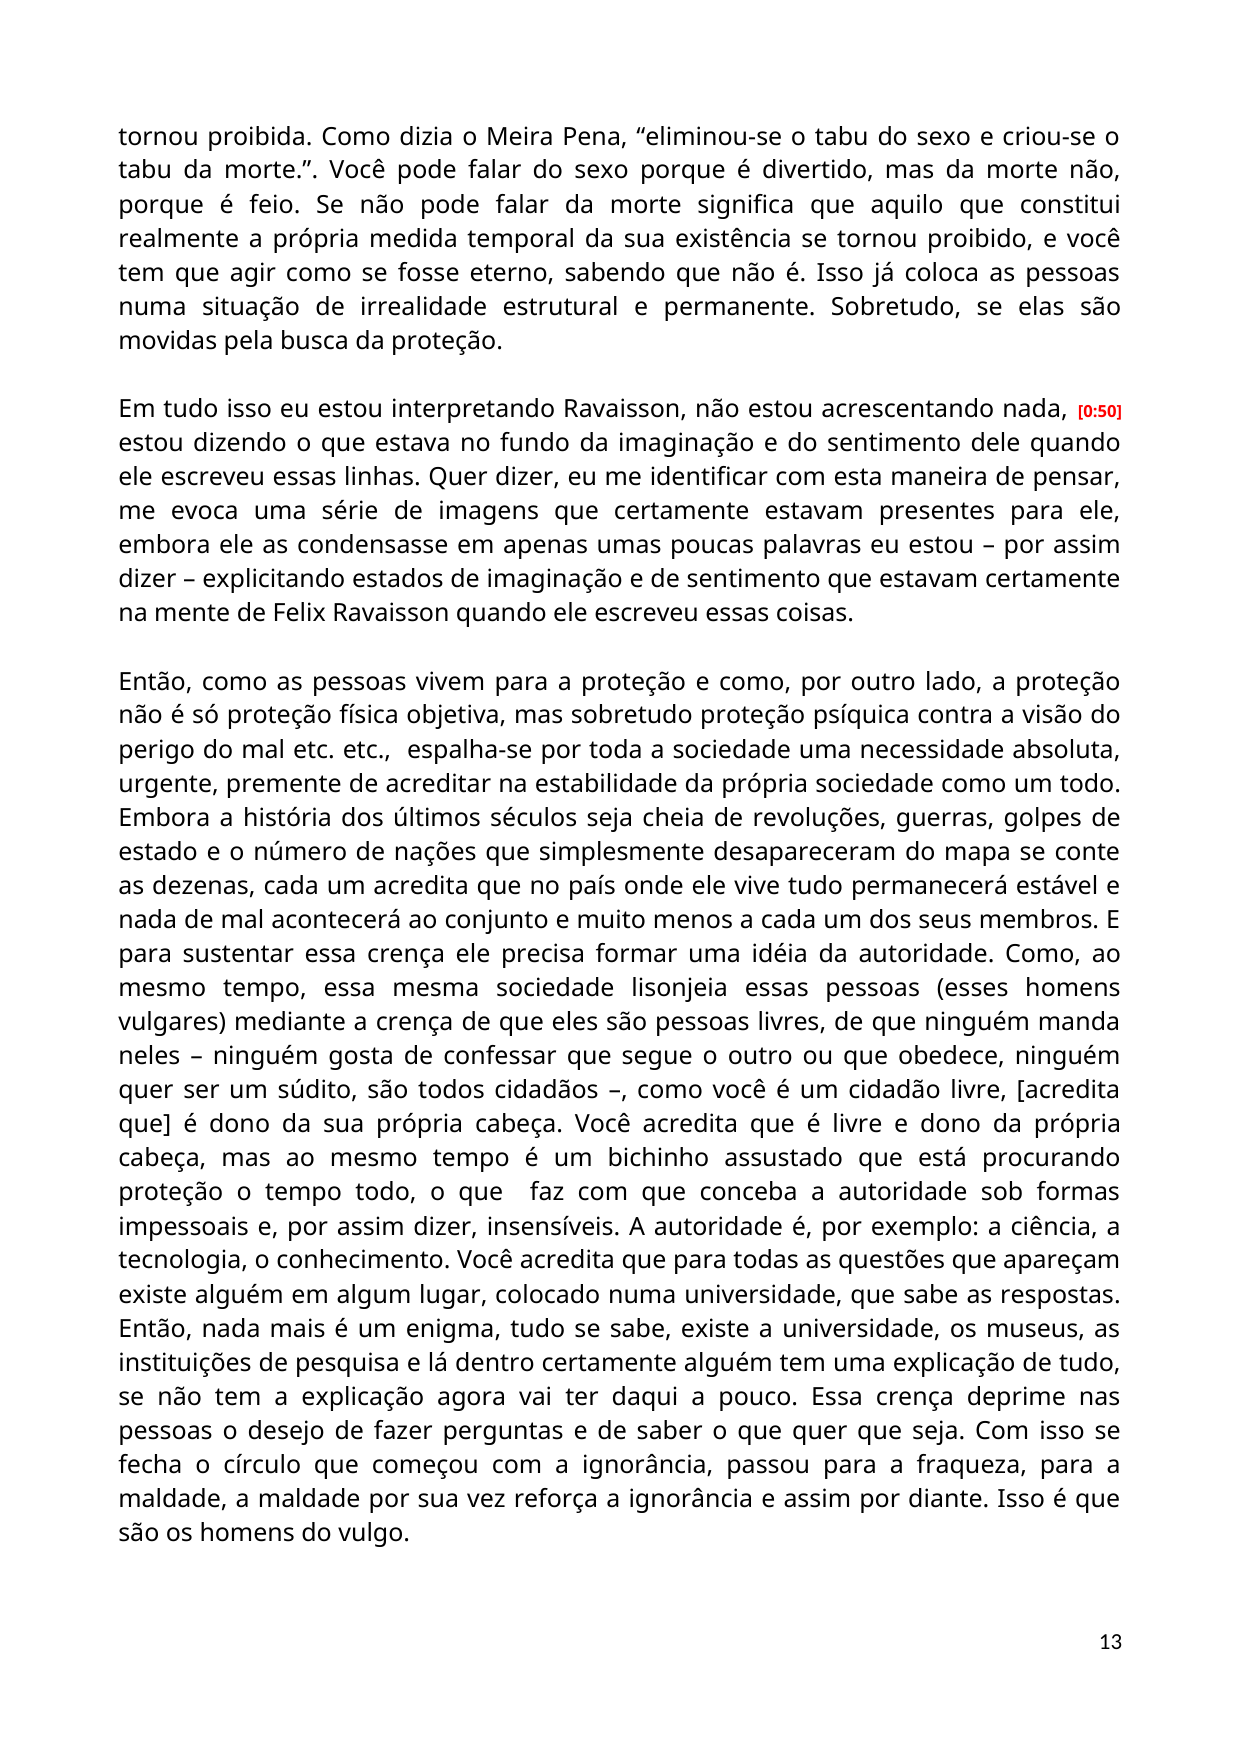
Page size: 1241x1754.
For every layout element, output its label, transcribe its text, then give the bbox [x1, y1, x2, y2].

text Em tudo isso eu estou interpretando Ravaisson, não estou acrescentando nada, [0:50] estou dizendo o que estava no fundo da imaginação e do sentimento dele quando ele escreveu essas linhas. Quer dizer, eu me identificar com esta maneira de pensar, me evoca uma série de imagens que certamente estavam presentes para ele, embora ele as condensasse em apenas umas poucas palavras eu estou – por assim dizer – explicitando estados de imaginação e de sentimento que estavam certamente na mente de Felix Ravaisson quando ele escreveu essas coisas. [118, 391, 1122, 629]
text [118, 118, 1122, 357]
text Então, como as pessoas vivem para a proteção e como, por outro lado, a proteção não é só proteção física objetiva, mas sobretudo proteção psíquica contra a visão do perigo do mal etc. etc., espalha-se por toda a sociedade uma necessidade absoluta, urgente, premente de acreditar na estabilidade da própria sociedade como um todo. Embora a história dos últimos séculos seja cheia de revoluções, guerras, golpes de estado e o número de nações que simplesmente desapareceram do mapa se conte as dezenas, cada um acredita que no país onde ele vive tudo permanecerá estável e nada de mal acontecerá ao conjunto e muito menos a cada um dos seus membros. E para sustentar essa crença ele precisa formar uma idéia da autoridade. Como, ao mesmo tempo, essa mesma sociedade lisonjeia essas pessoas (esses homens vulgares) mediante a crença de que eles são pessoas livres, de que ninguém manda neles – ninguém gosta de confessar que segue o outro ou que obedece, ninguém quer ser um súdito, são todos cidadãos –, como você é um cidadão livre, [acredita que] é dono da sua própria cabeça. Você acredita que é livre e dono da própria cabeça, mas ao mesmo tempo é um bichinho assustado que está procurando proteção o tempo todo, o que faz com que conceba a autoridade sob formas impessoais e, por assim dizer, insensíveis. A autoridade é, por exemplo: a ciência, a tecnologia, o conhecimento. Você acredita que para todas as questões que apareçam existe alguém em algum lugar, colocado numa universidade, que sabe as respostas. Então, nada mais é um enigma, tudo se sabe, existe a universidade, os museus, as instituições de pesquisa e lá dentro certamente alguém tem uma explicação de tudo, se não tem a explicação agora vai ter daqui a pouco. Essa crença deprime nas pessoas o desejo de fazer perguntas e de saber o que quer que seja. Com isso se fecha o círculo que começou com a ignorância, passou para a fraqueza, para a maldade, a maldade por sua vez reforça a ignorância e assim por diante. Isso é que são os homens do vulgo. [118, 663, 1122, 1549]
